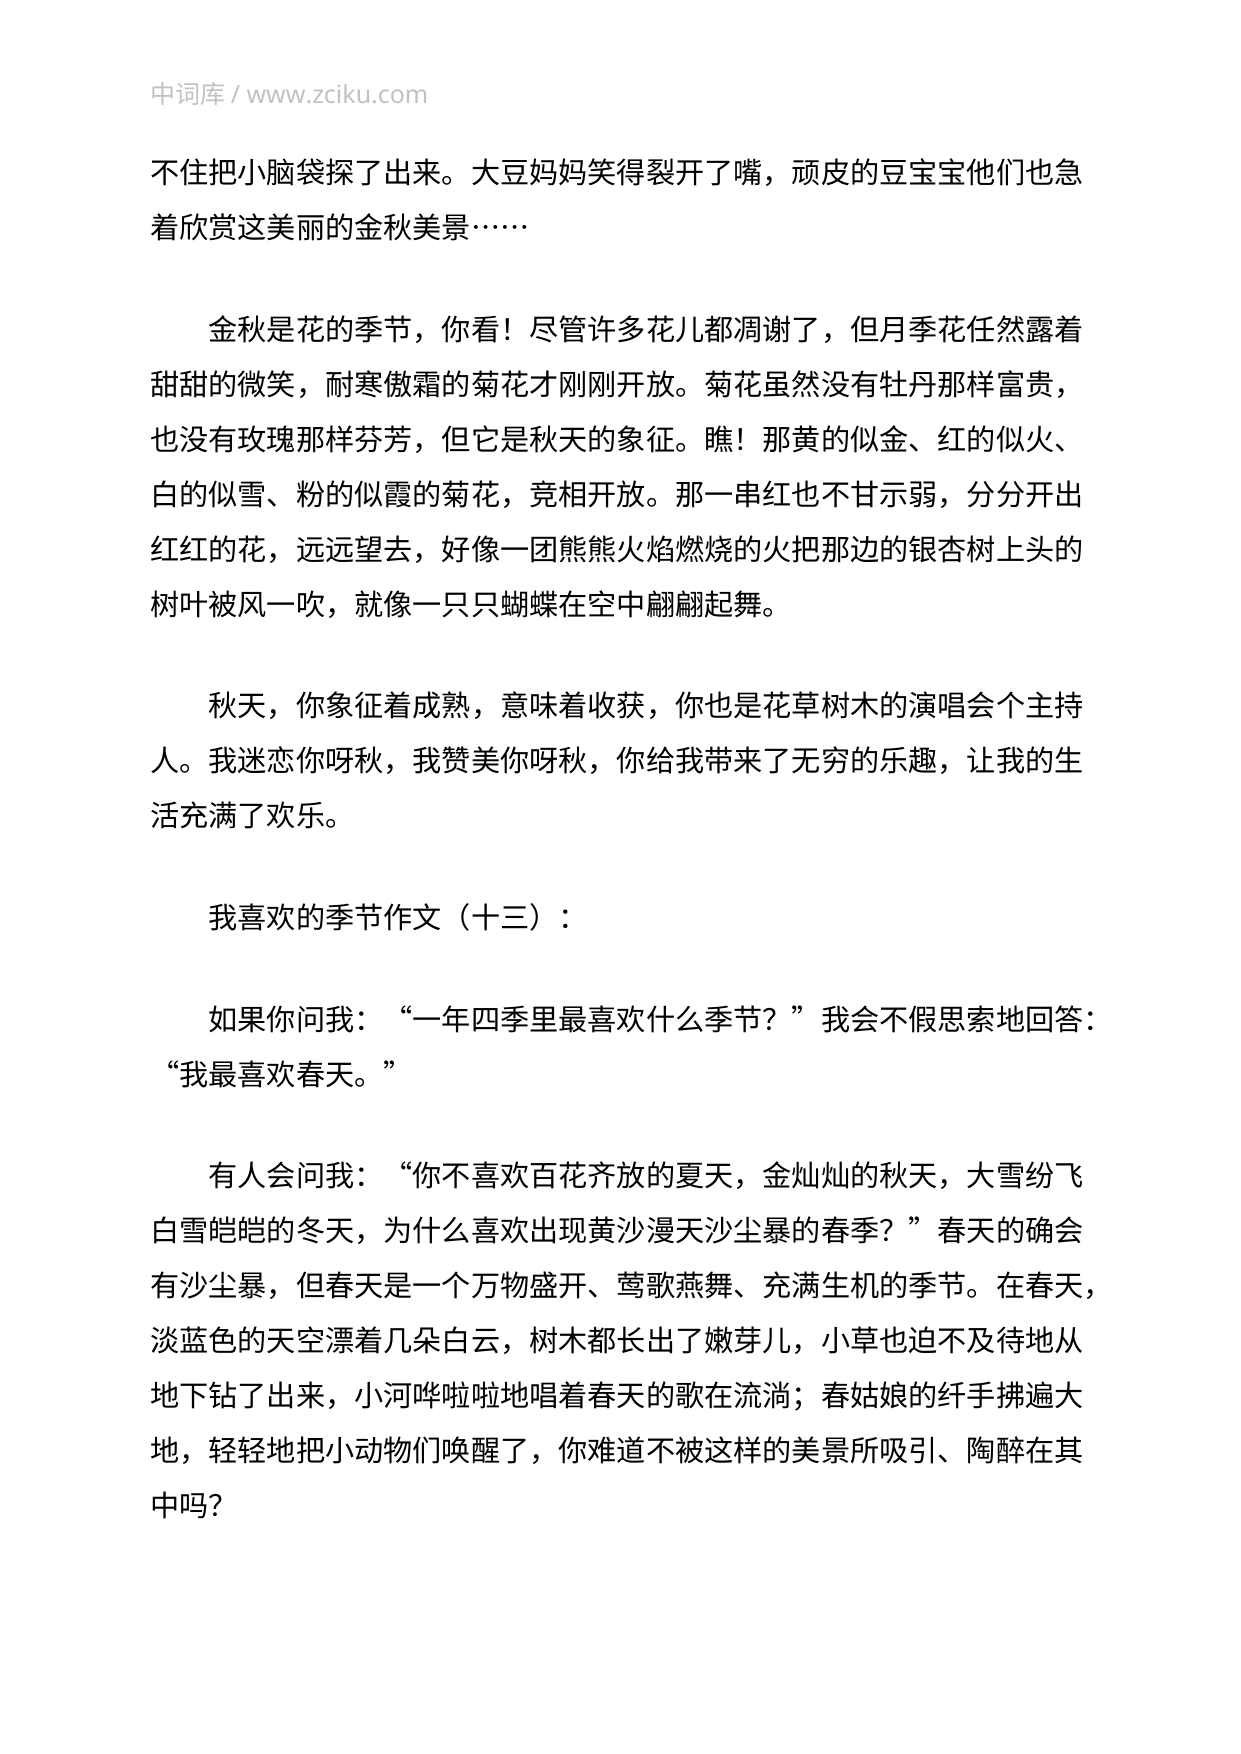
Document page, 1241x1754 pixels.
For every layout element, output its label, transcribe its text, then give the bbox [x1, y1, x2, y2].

text 秋天，你象征着成熟，意味着收获，你也是花草树木的演唱会个主持人。我迷恋你呀秋，我赞美你呀秋，你给我带来了无穷的乐趣，让我的生活充满了欢乐。 [150, 683, 1090, 835]
text 金秋是花的季节，你看！尽管许多花儿都凋谢了，但月季花任然露着甜甜的微笑，耐寒傲霜的菊花才刚刚开放。菊花虽然没有牡丹那样富贵，也没有玫瑰那样芬芳，但它是秋天的象征。瞧！那黄的似金、红的似火、白的似雪、粉的似霞的菊花，竞相开放。那一串红也不甘示弱，分分开出红红的花，远远望去，好像一团熊熊火焰燃烧的火把那边的银杏树上头的树叶被风一吹，就像一只只蝴蝶在空中翩翩起舞。 [150, 307, 1090, 623]
text 有人会问我：“你不喜欢百花齐放的夏天，金灿灿的秋天，大雪纷飞白雪皑皑的冬天，为什么喜欢出现黄沙漫天沙尘暴的春季？”春天的确会有沙尘暴，但春天是一个万物盛开、莺歌燕舞、充满生机的季节。在春天，淡蓝色的天空漂着几朵白云，树木都长出了嫩芽儿，小草也迫不及待地从地下钻了出来，小河哗啦啦地唱着春天的歌在流淌；春姑娘的纤手拂遍大地，轻轻地把小动物们唤醒了，你难道不被这样的美景所吸引、陶醉在其中吗？ [150, 1153, 1090, 1524]
text 如果你问我：“一年四季里最喜欢什么季节？”我会不假思索地回答：“我最喜欢春天。” [150, 996, 1090, 1093]
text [150, 150, 1090, 247]
text 我喜欢的季节作文（十三）： [150, 894, 1090, 937]
